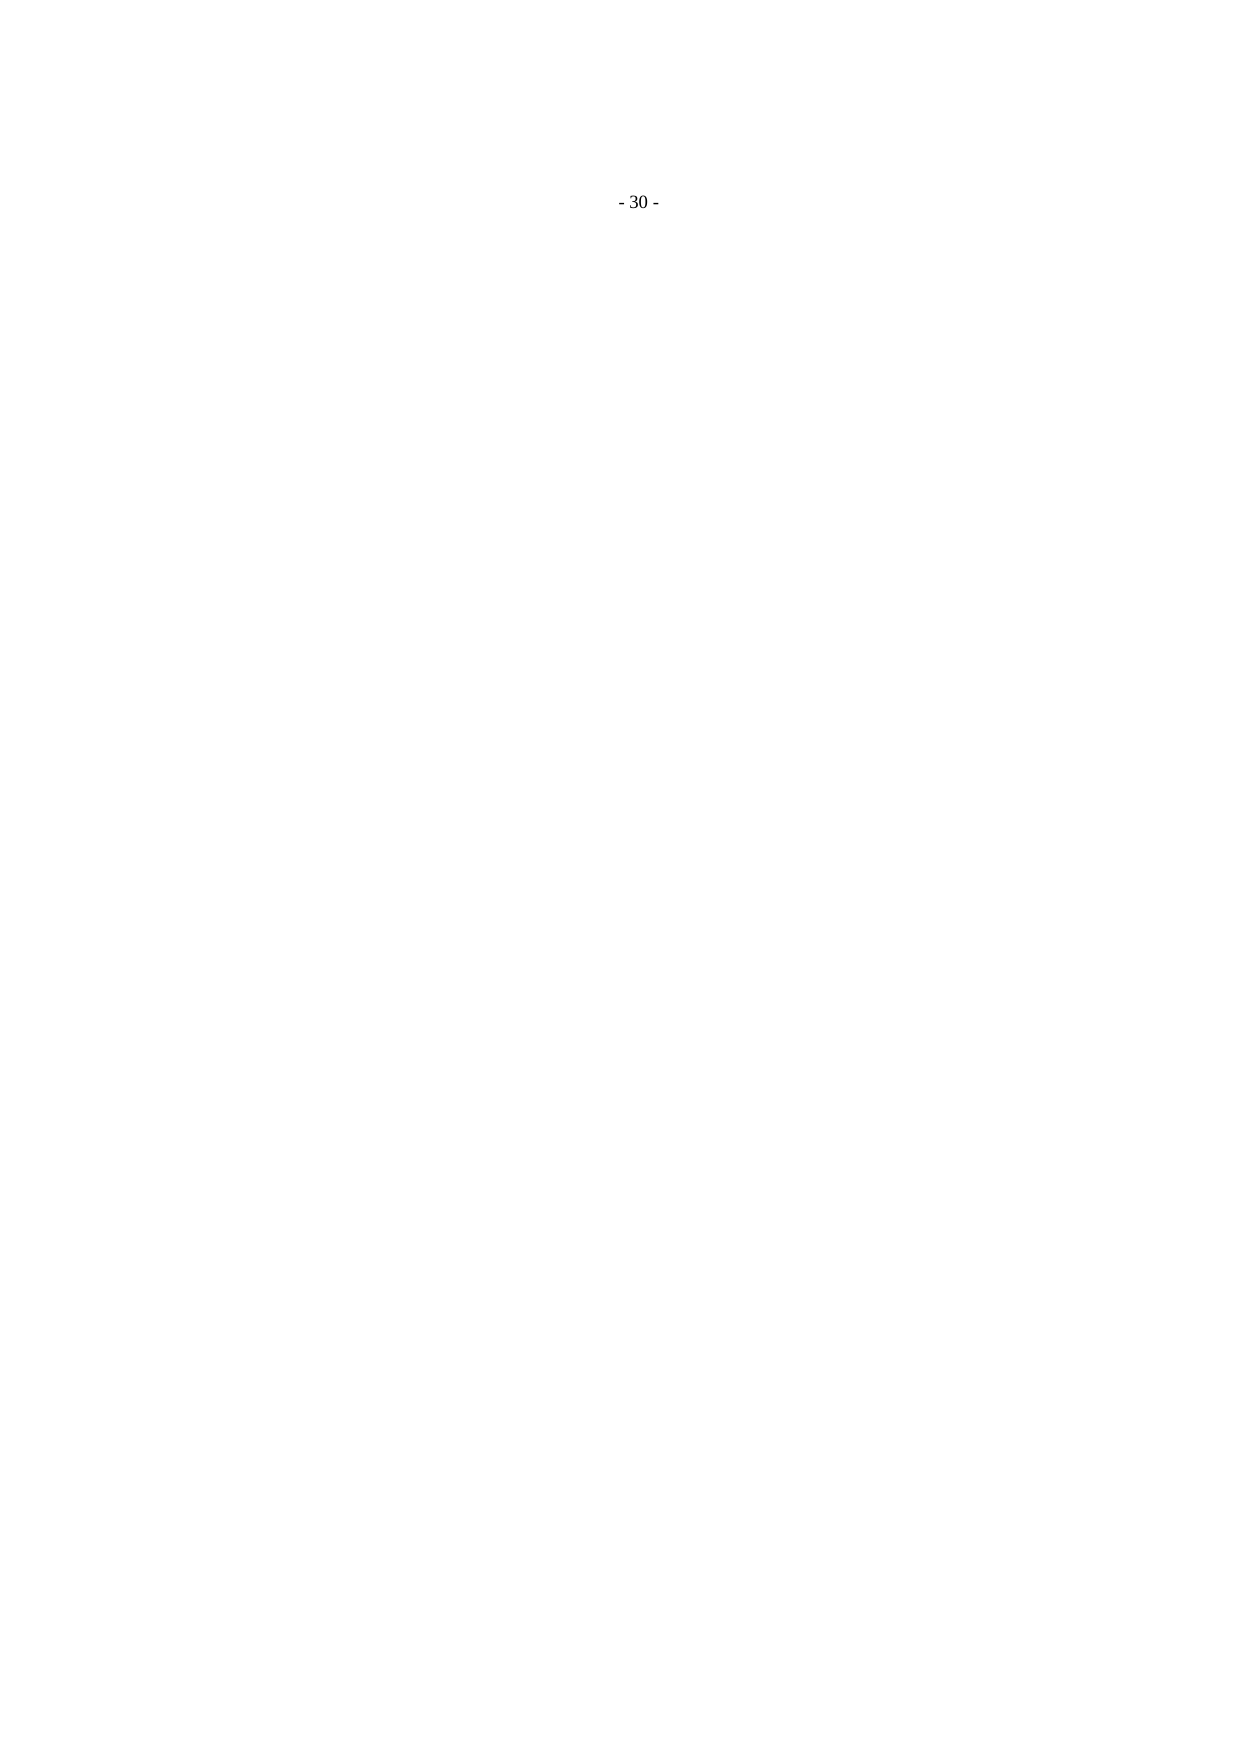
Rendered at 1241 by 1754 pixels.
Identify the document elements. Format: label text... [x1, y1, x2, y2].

text - 30 - [150, 191, 1127, 212]
